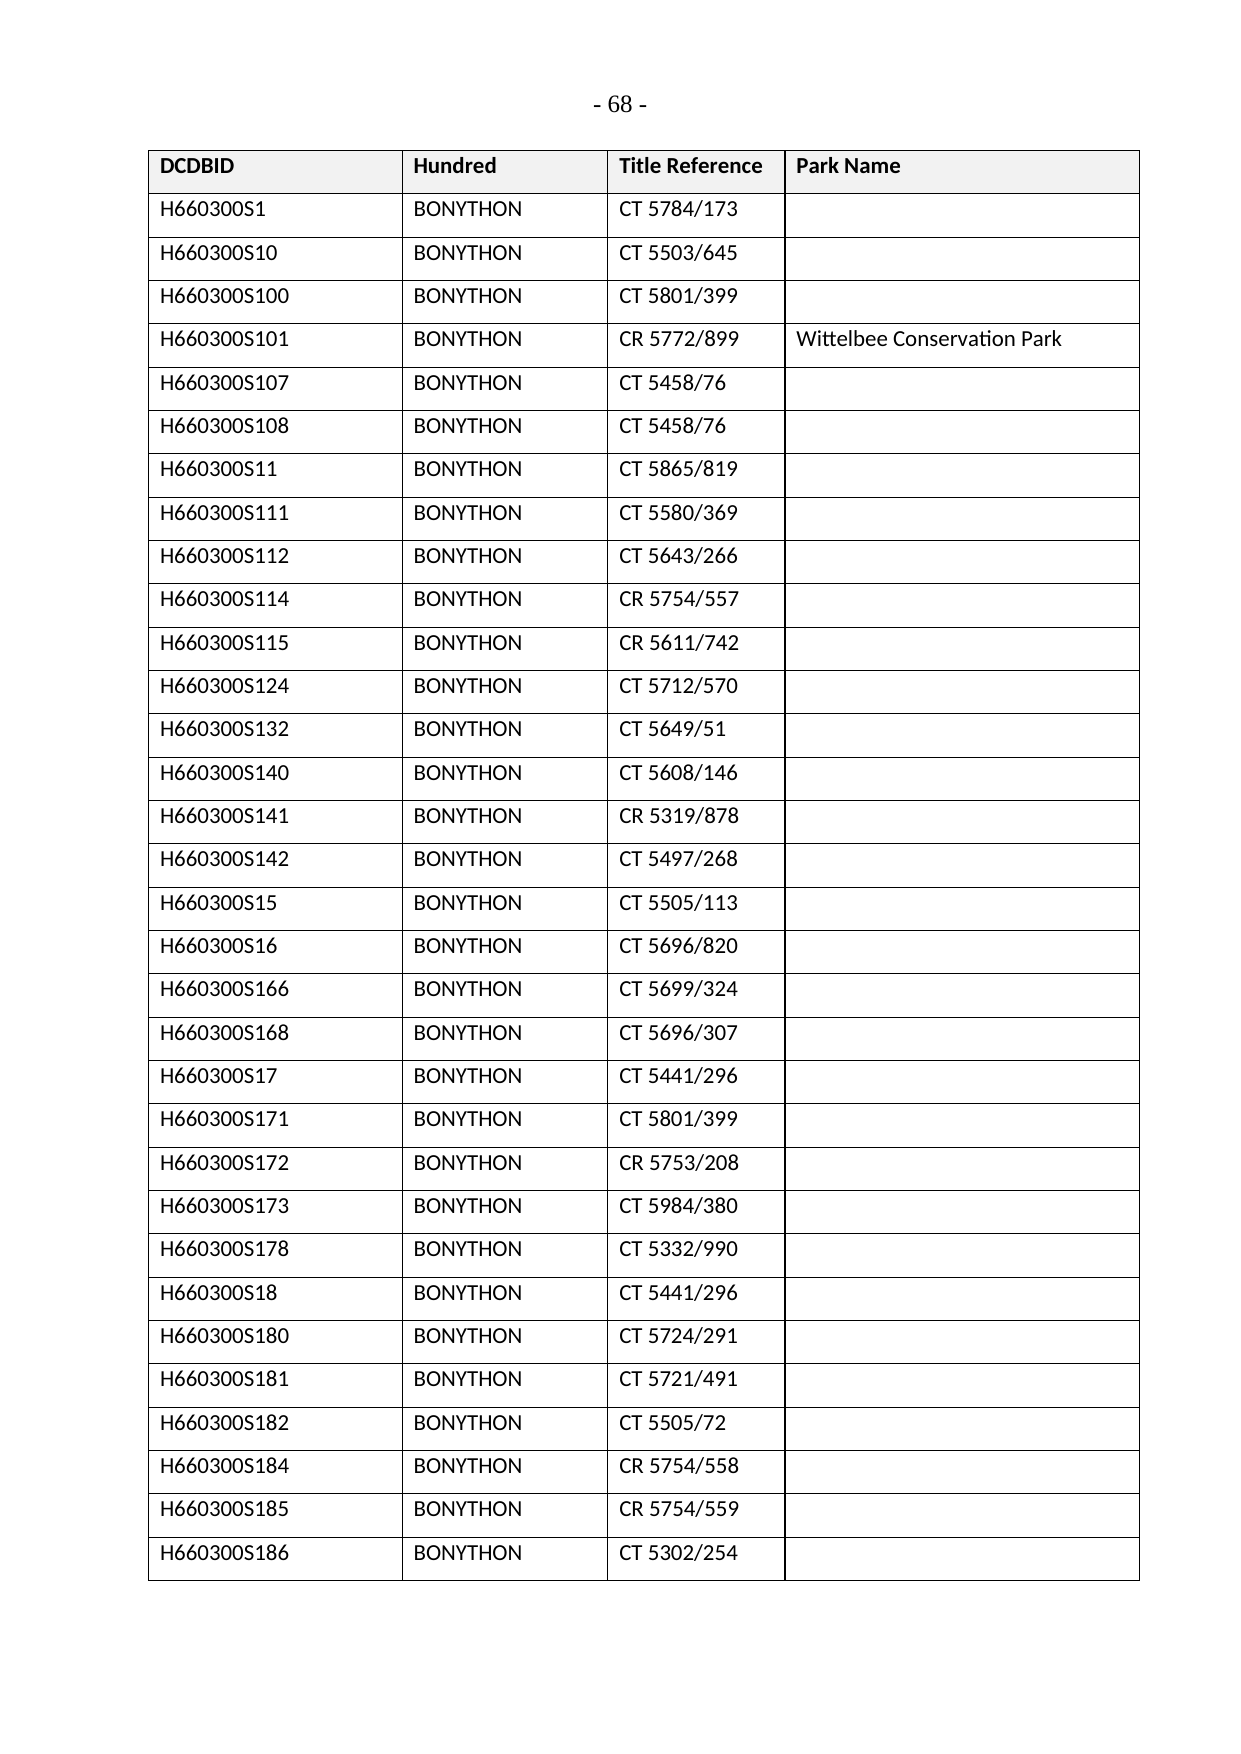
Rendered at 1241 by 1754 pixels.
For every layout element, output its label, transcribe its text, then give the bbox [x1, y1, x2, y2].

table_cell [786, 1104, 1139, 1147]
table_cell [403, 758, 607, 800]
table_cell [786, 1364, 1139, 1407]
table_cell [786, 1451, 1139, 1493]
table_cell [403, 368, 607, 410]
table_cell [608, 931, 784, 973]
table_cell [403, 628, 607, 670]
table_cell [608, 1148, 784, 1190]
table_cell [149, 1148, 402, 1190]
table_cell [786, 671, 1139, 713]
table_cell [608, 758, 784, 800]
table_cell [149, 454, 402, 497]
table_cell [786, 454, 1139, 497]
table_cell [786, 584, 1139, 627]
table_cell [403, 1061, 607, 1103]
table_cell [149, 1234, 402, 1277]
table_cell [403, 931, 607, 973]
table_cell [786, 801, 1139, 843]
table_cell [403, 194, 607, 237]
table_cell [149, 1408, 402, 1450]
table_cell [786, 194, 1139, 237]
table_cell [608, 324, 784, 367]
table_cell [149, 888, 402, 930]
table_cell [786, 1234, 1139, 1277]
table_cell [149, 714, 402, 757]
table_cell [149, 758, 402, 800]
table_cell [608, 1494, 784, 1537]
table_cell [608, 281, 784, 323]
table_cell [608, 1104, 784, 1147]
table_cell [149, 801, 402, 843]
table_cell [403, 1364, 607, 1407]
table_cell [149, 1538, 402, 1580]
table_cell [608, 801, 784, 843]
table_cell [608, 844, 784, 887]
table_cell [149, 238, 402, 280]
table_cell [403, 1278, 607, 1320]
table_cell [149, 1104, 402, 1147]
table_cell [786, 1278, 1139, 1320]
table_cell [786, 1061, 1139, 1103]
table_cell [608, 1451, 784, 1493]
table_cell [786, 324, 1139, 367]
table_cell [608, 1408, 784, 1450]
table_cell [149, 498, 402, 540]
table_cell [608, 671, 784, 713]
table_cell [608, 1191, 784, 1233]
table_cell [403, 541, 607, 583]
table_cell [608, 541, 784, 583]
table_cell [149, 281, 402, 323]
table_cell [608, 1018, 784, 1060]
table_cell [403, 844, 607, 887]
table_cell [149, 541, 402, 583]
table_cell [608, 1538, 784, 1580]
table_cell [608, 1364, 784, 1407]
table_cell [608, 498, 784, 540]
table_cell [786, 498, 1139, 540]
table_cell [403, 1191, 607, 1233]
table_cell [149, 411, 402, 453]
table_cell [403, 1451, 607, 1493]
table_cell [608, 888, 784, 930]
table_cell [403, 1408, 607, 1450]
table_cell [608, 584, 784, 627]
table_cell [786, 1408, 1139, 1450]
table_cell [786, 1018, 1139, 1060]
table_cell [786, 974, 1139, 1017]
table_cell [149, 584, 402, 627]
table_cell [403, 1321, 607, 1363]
table_header DCDBID [149, 151, 402, 193]
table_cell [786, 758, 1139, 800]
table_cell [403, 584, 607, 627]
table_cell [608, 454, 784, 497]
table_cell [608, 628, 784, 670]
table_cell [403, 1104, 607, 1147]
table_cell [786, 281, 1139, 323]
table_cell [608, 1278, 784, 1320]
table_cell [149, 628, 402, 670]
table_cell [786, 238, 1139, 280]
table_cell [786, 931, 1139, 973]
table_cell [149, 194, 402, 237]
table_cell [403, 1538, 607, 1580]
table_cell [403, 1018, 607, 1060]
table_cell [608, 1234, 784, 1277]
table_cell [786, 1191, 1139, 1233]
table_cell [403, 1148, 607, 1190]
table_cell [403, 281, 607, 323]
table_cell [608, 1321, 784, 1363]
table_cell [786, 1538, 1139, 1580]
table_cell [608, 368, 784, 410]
table_header Hundred [403, 151, 607, 193]
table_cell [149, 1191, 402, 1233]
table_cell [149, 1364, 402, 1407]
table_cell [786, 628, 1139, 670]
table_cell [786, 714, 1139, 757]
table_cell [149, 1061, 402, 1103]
table_header Title Reference [608, 151, 784, 193]
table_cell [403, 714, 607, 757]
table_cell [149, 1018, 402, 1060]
table_header Park Name [786, 151, 1139, 193]
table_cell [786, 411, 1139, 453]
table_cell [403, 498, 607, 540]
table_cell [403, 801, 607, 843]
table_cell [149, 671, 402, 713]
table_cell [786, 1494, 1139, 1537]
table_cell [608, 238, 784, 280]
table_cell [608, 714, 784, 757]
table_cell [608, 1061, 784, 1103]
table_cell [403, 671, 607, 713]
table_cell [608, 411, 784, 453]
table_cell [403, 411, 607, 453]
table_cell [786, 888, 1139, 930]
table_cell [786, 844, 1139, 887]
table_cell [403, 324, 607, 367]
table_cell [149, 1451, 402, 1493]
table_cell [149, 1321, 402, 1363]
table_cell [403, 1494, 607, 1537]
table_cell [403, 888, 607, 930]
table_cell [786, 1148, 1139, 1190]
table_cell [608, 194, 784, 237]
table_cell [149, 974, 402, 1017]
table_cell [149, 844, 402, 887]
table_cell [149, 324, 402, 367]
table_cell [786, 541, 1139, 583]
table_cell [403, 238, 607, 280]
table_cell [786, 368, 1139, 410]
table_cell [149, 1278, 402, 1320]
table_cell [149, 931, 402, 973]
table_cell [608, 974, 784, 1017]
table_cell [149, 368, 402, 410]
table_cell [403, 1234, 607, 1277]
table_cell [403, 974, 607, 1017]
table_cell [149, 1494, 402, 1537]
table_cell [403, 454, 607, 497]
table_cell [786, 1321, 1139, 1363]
